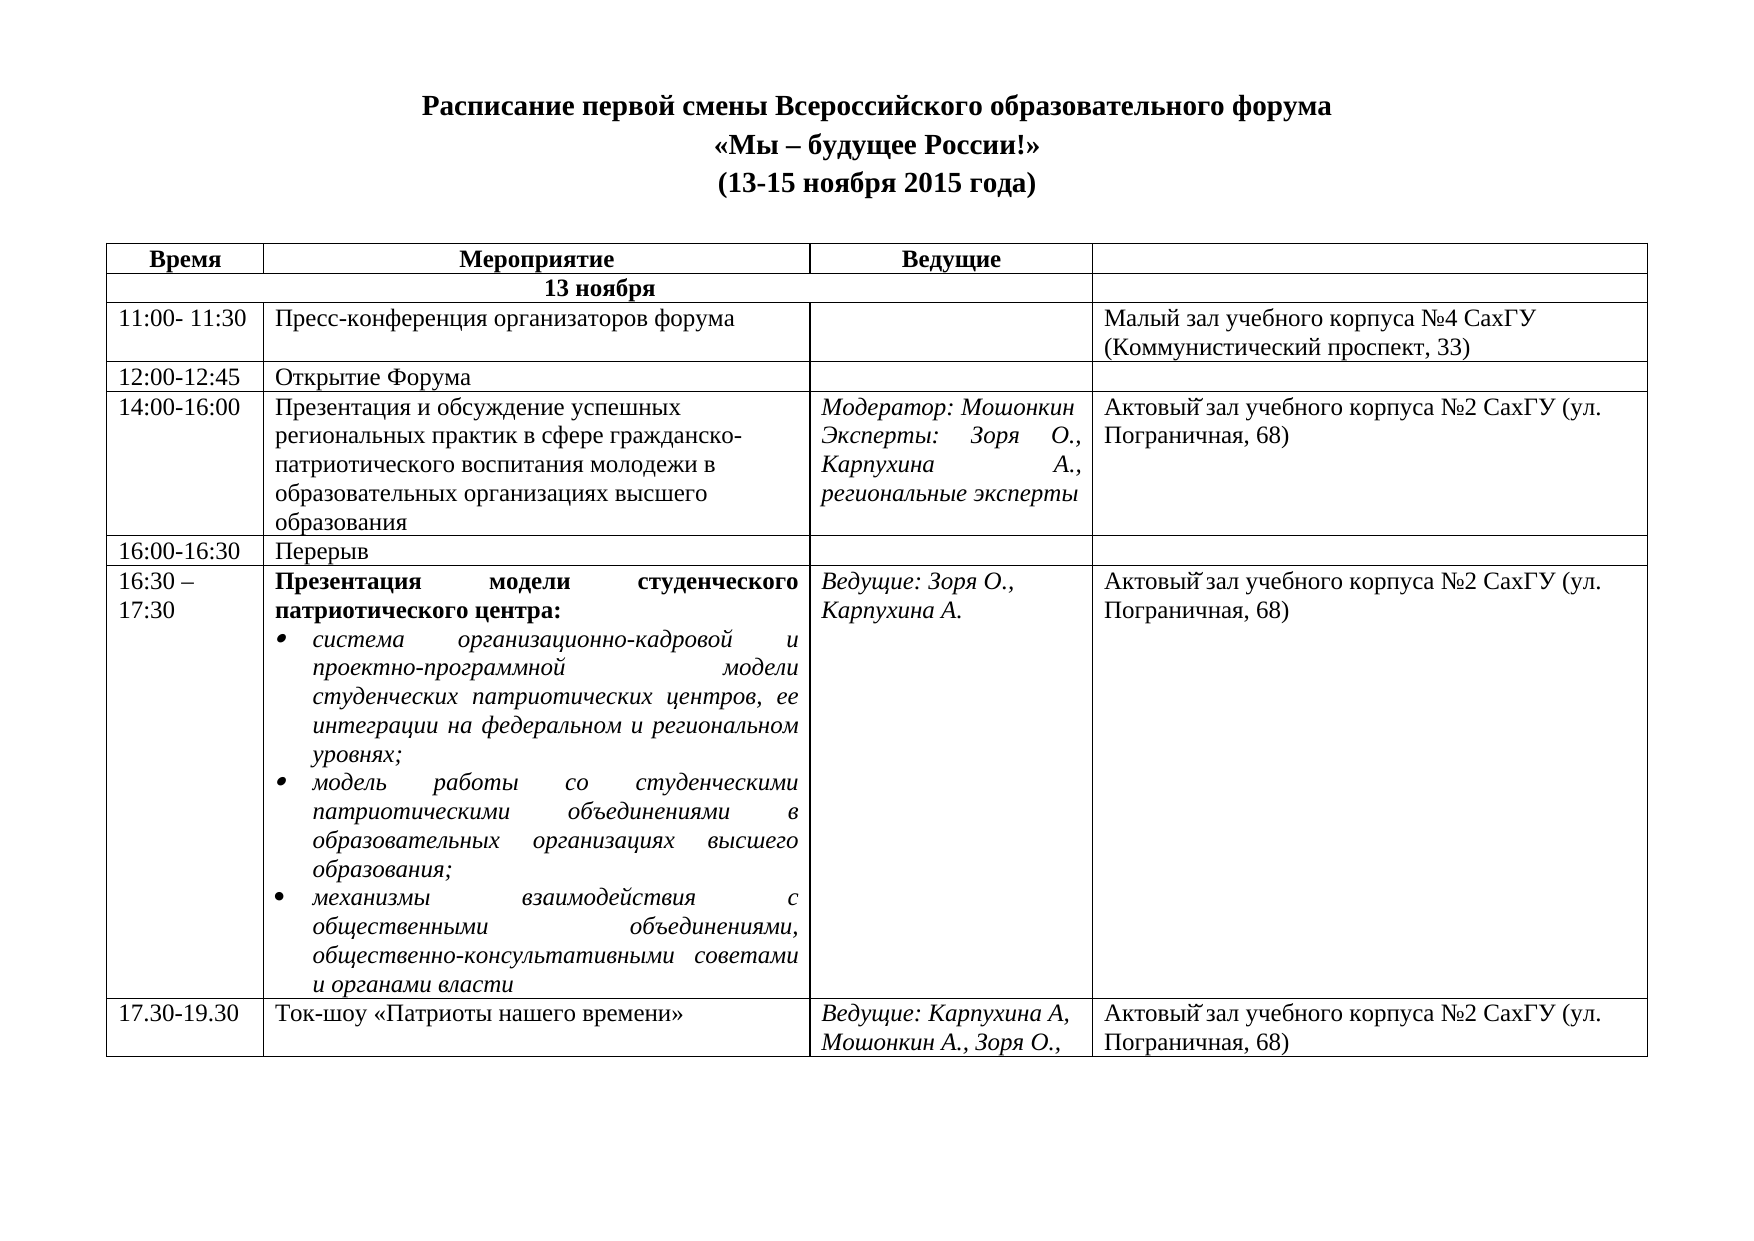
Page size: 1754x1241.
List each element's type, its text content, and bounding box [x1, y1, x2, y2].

table_cell 16:00-16:30 [107, 536, 263, 565]
table_cell [1093, 362, 1647, 391]
table_cell 13 ноября [107, 274, 1092, 302]
table_cell Презентация и обсуждение успешных региональных практик в сфере гражданско-патриотического воспитания молодежи в образовательных организациях высшего образования [264, 392, 809, 535]
table_cell Актовый̆ зал учебного корпуса №2 СахГУ (ул. Пограничная, 68) [1093, 566, 1647, 997]
table_cell [811, 303, 1092, 361]
table_cell 11:00- 11:30 [107, 303, 263, 361]
table_cell Открытие Форума [264, 362, 809, 391]
table_cell Презентация модели студенческого патриотического центра: система организационно-кадровой и проектно-программной модели студенческих патриотических центров, ее интеграции на федеральном и региональном уровнях; модель работы со студенческими патриотическими объединениями в образовательных организациях высшего образования; механизмы взаимодействия с общественными объединениями, общественно-консультативными советами и органами власти [264, 566, 809, 997]
table_cell [1093, 274, 1647, 302]
table_cell 16:30 – 17:30 [107, 566, 263, 997]
table_header Время [107, 244, 263, 272]
table_cell Перерыв [264, 536, 809, 565]
table_cell Актовый̆ зал учебного корпуса №2 СахГУ (ул. Пограничная, 68) [1093, 392, 1647, 535]
text Расписание первой смены Всероссийского образовательного форума [118, 88, 1636, 122]
table_cell 12:00-12:45 [107, 362, 263, 391]
table_header Ведущие [811, 244, 1092, 272]
text (13-15 ноября 2015 года) [118, 166, 1636, 199]
table_cell Ведущие: Зоря О., Карпухина А. [811, 566, 1092, 997]
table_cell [811, 999, 1092, 1056]
table_cell [811, 362, 1092, 391]
table_cell Модератор: Мошонкин Эксперты: Зоря О., Карпухина А., региональные эксперты [811, 392, 1092, 535]
table_cell [1093, 536, 1647, 565]
table_cell [811, 536, 1092, 565]
table_header Мероприятие [264, 244, 809, 272]
table_cell 14:00-16:00 [107, 392, 263, 535]
table_cell Пресс-конференция организаторов форума [264, 303, 809, 361]
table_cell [264, 999, 809, 1056]
text «Мы – будущее России!» [118, 127, 1636, 161]
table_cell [1093, 999, 1647, 1056]
table_cell Малый зал учебного корпуса №4 СахГУ (Коммунистический проспект, 33) [1093, 303, 1647, 361]
table_cell 17.30-19.30 [107, 999, 263, 1056]
table_header [1093, 244, 1647, 272]
